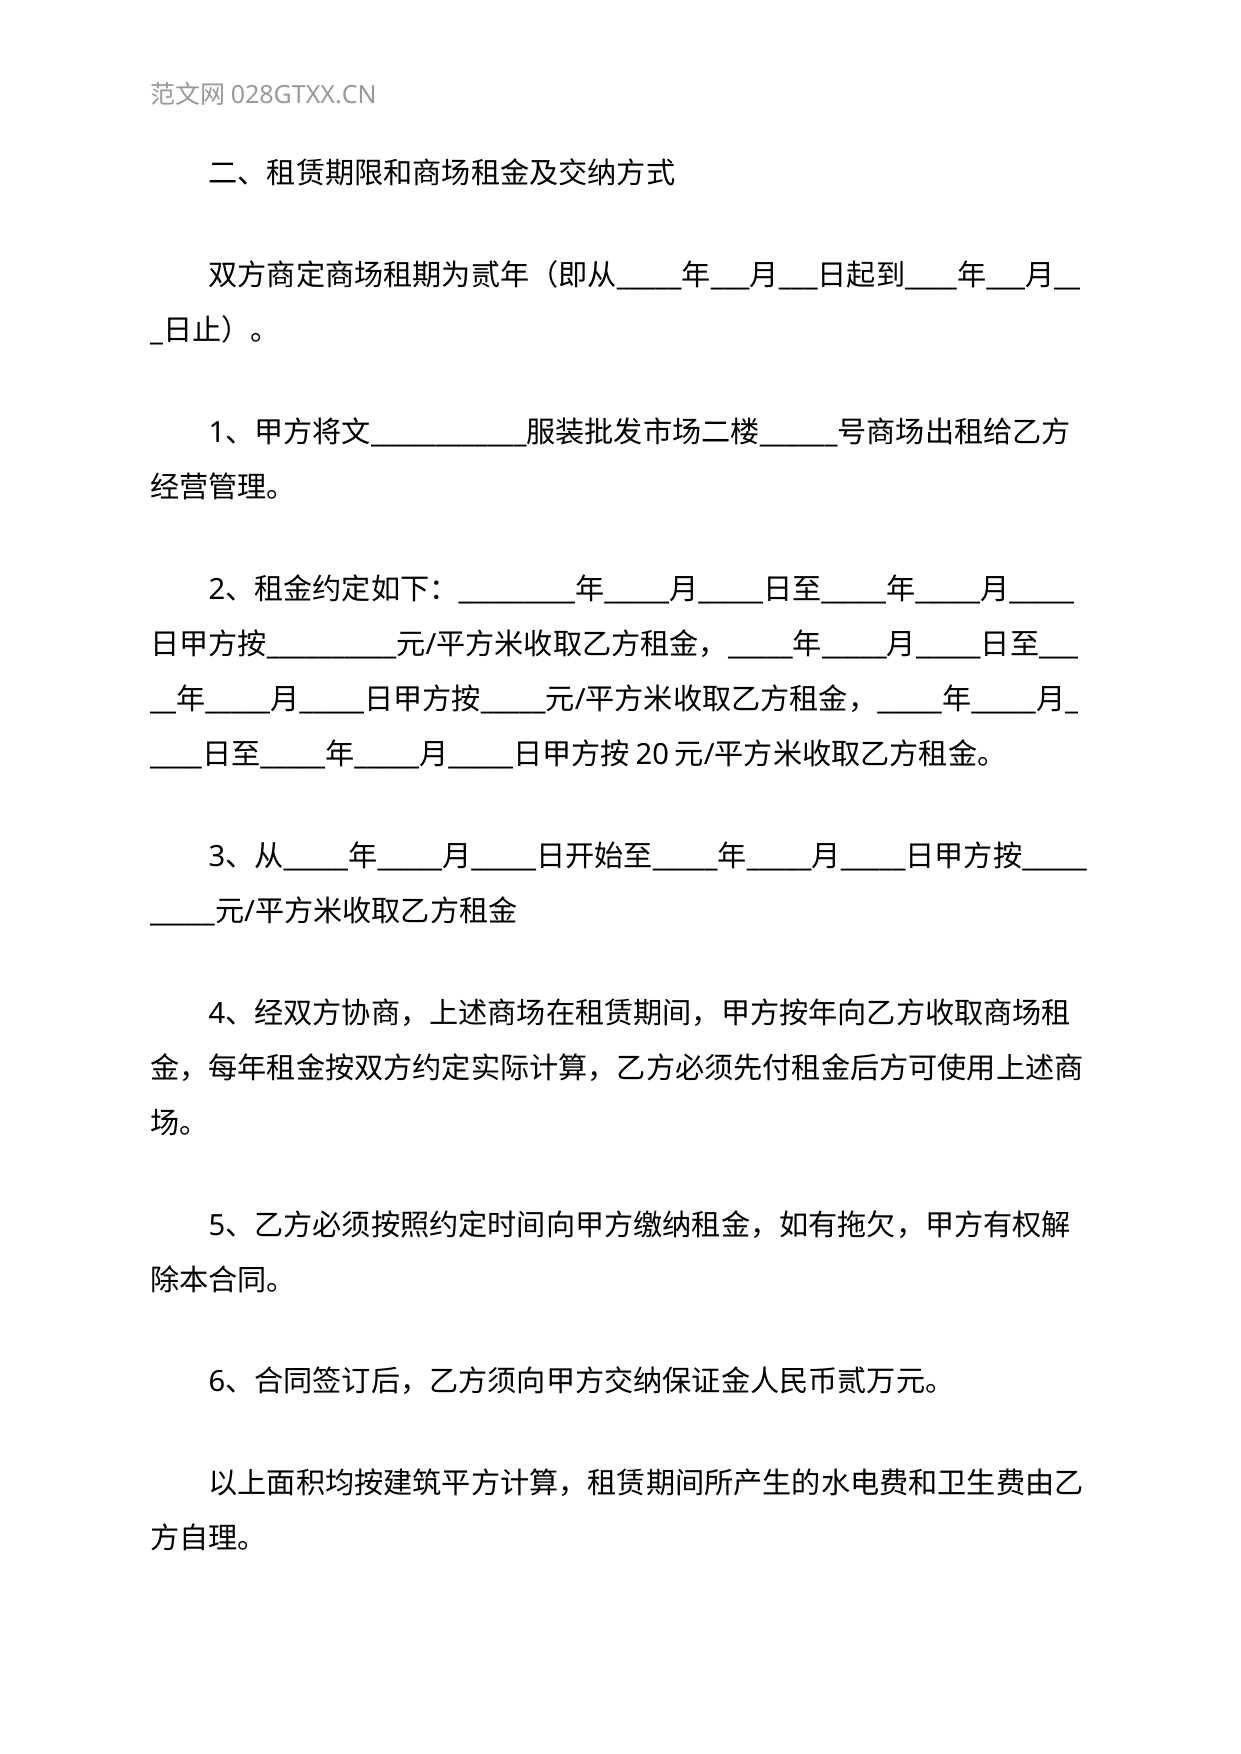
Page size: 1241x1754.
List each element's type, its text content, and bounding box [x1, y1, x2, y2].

text 双方商定商场租期为贰年（即从_____年___月___日起到____年___月___日止）。 [150, 252, 1090, 349]
text 以上面积均按建筑平方计算，租赁期间所产生的水电费和卫生费由乙方自理。 [150, 1460, 1090, 1557]
text 4、经双方协商，上述商场在租赁期间，甲方按年向乙方收取商场租金，每年租金按双方约定实际计算，乙方必须先付租金后方可使用上述商场。 [150, 989, 1090, 1142]
text 3、从_____年_____月_____日开始至_____年_____月_____日甲方按__________元/平方米收取乙方租金 [150, 832, 1090, 930]
text 5、乙方必须按照约定时间向甲方缴纳租金，如有拖欠，甲方有权解除本合同。 [150, 1201, 1090, 1298]
text 1、甲方将文____________服装批发市场二楼______号商场出租给乙方经营管理。 [150, 409, 1090, 506]
text 6、合同签订后，乙方须向甲方交纳保证金人民币贰万元。 [150, 1358, 1090, 1400]
text 2、租金约定如下：_________年_____月_____日至_____年_____月_____日甲方按__________元/平方米收取乙方租金，_____年_____月_____日至_____年_____月_____日甲方按_____元/平方米收取乙方租金，_____年_____月_____日至_____年_____月_____日甲方按20元/平方米收取乙方租金。 [150, 566, 1090, 773]
text 二、租赁期限和商场租金及交纳方式 [150, 150, 1090, 192]
